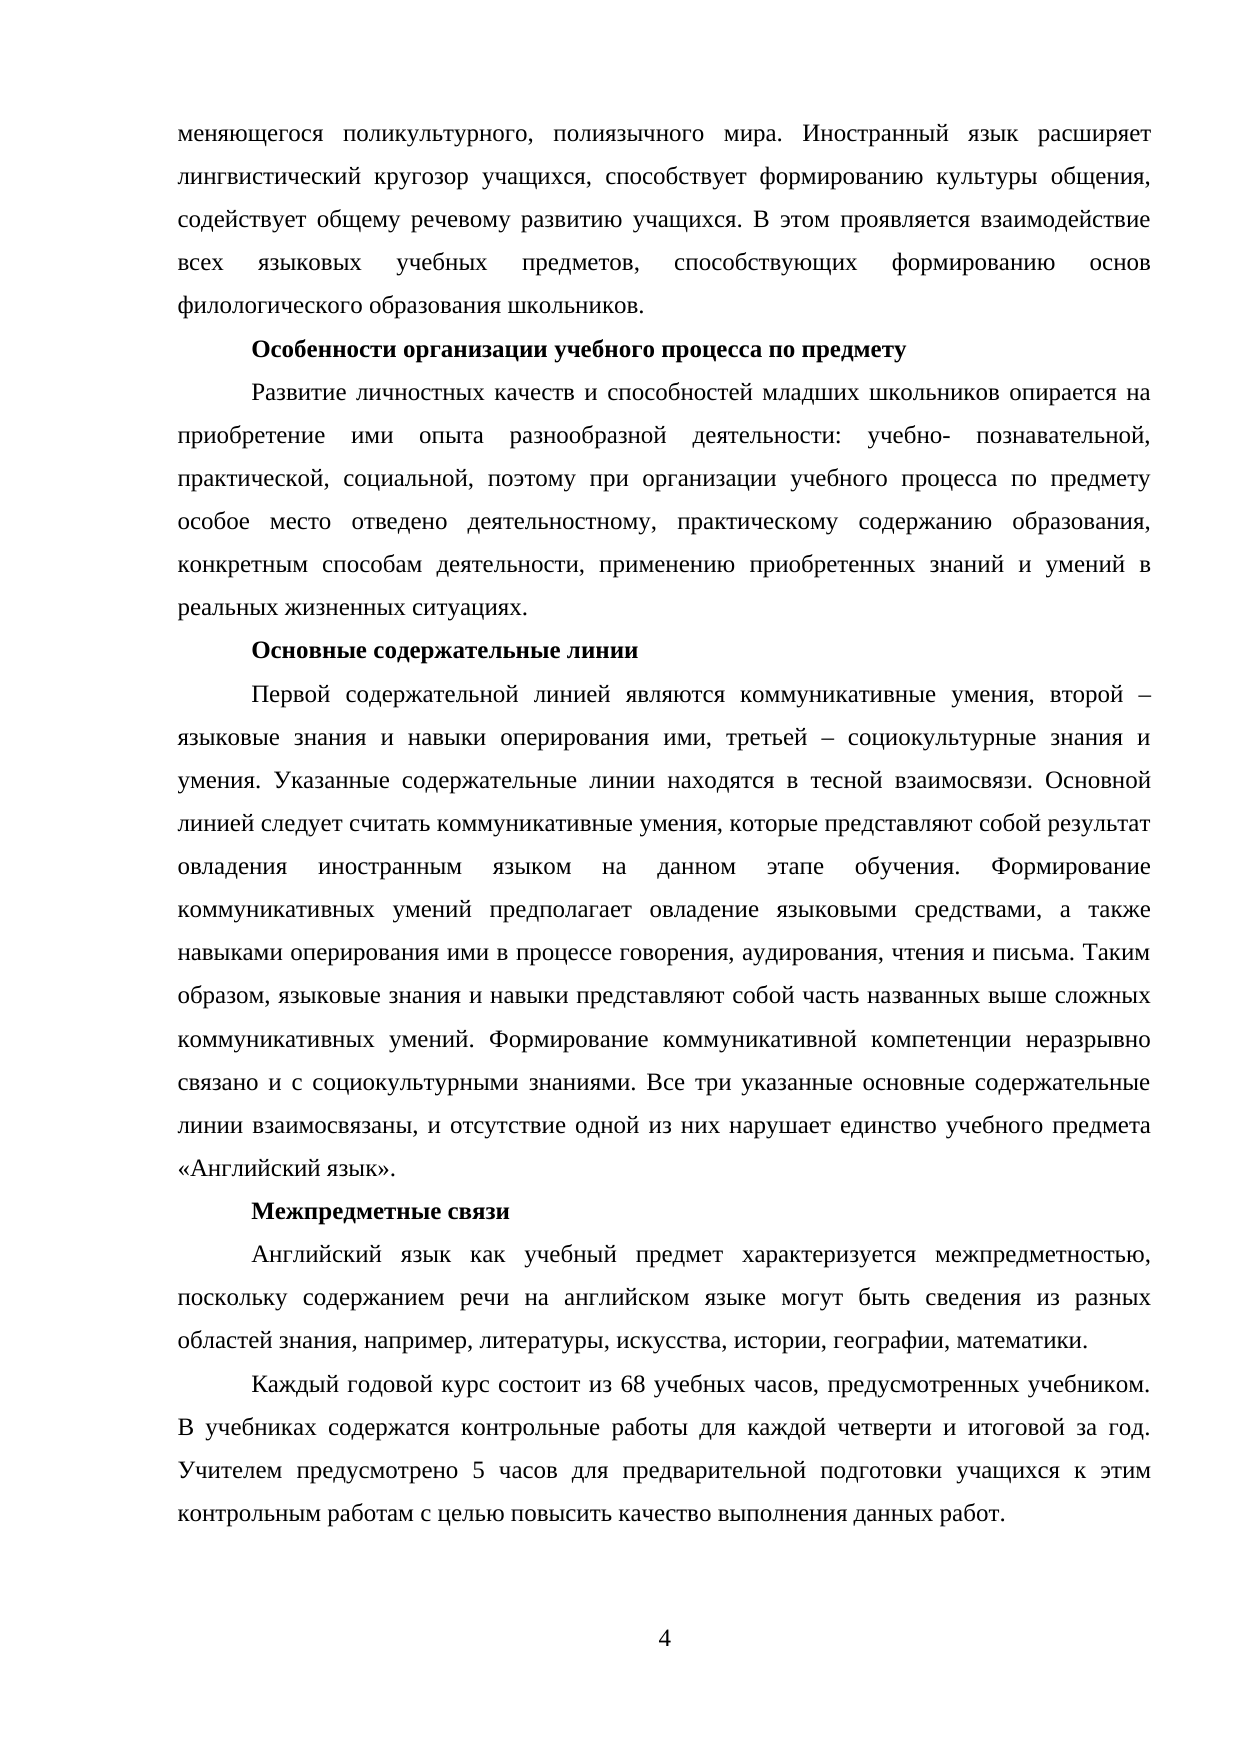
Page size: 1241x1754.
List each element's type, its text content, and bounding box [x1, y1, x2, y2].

text Особенности организации учебного процесса по предмету [177, 334, 1152, 362]
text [177, 118, 1152, 319]
text Основные содержательные линии [177, 636, 1152, 664]
text Межпредметные связи [177, 1196, 1152, 1225]
text Первой содержательной линией являются коммуникативные умения, второй – языковые знания и навыки оперирования ими, третьей – социокультурные знания и умения. Указанные содержательные линии находятся в тесной взаимосвязи. Основной линией следует считать коммуникативные умения, которые представляют собой результат овладения иностранным языком на данном этапе обучения. Формирование коммуникативных умений предполагает овладение языковыми средствами, а также навыками оперирования ими в процессе говорения, аудирования, чтения и письма. Таким образом, языковые знания и навыки представляют собой часть названных выше сложных коммуникативных умений. Формирование коммуникативной компетенции неразрывно связано и с социокультурными знаниями. Все три указанные основные содержательные линии взаимосвязаны, и отсутствие одной из них нарушает единство учебного предмета «Английский язык». [177, 679, 1152, 1182]
text Развитие личностных качеств и способностей младших школьников опирается на приобретение ими опыта разнообразной деятельности: учебно- познавательной, практической, социальной, поэтому при организации учебного процесса по предмету особое место отведено деятельностному, практическому содержанию образования, конкретным способам деятельности, применению приобретенных знаний и умений в реальных жизненных ситуациях. [177, 377, 1152, 621]
text Каждый годовой курс состоит из 68 учебных часов, предусмотренных учебником. В учебниках содержатся контрольные работы для каждой четверти и итоговой за год. Учителем предусмотрено 5 часов для предварительной подготовки учащихся к этим контрольным работам с целью повысить качество выполнения данных работ. [177, 1369, 1152, 1527]
text Английский язык как учебный предмет характеризуется межпредметностью, поскольку содержанием речи на английском языке могут быть сведения из разных областей знания, например, литературы, искусства, истории, географии, математики. [177, 1239, 1152, 1354]
